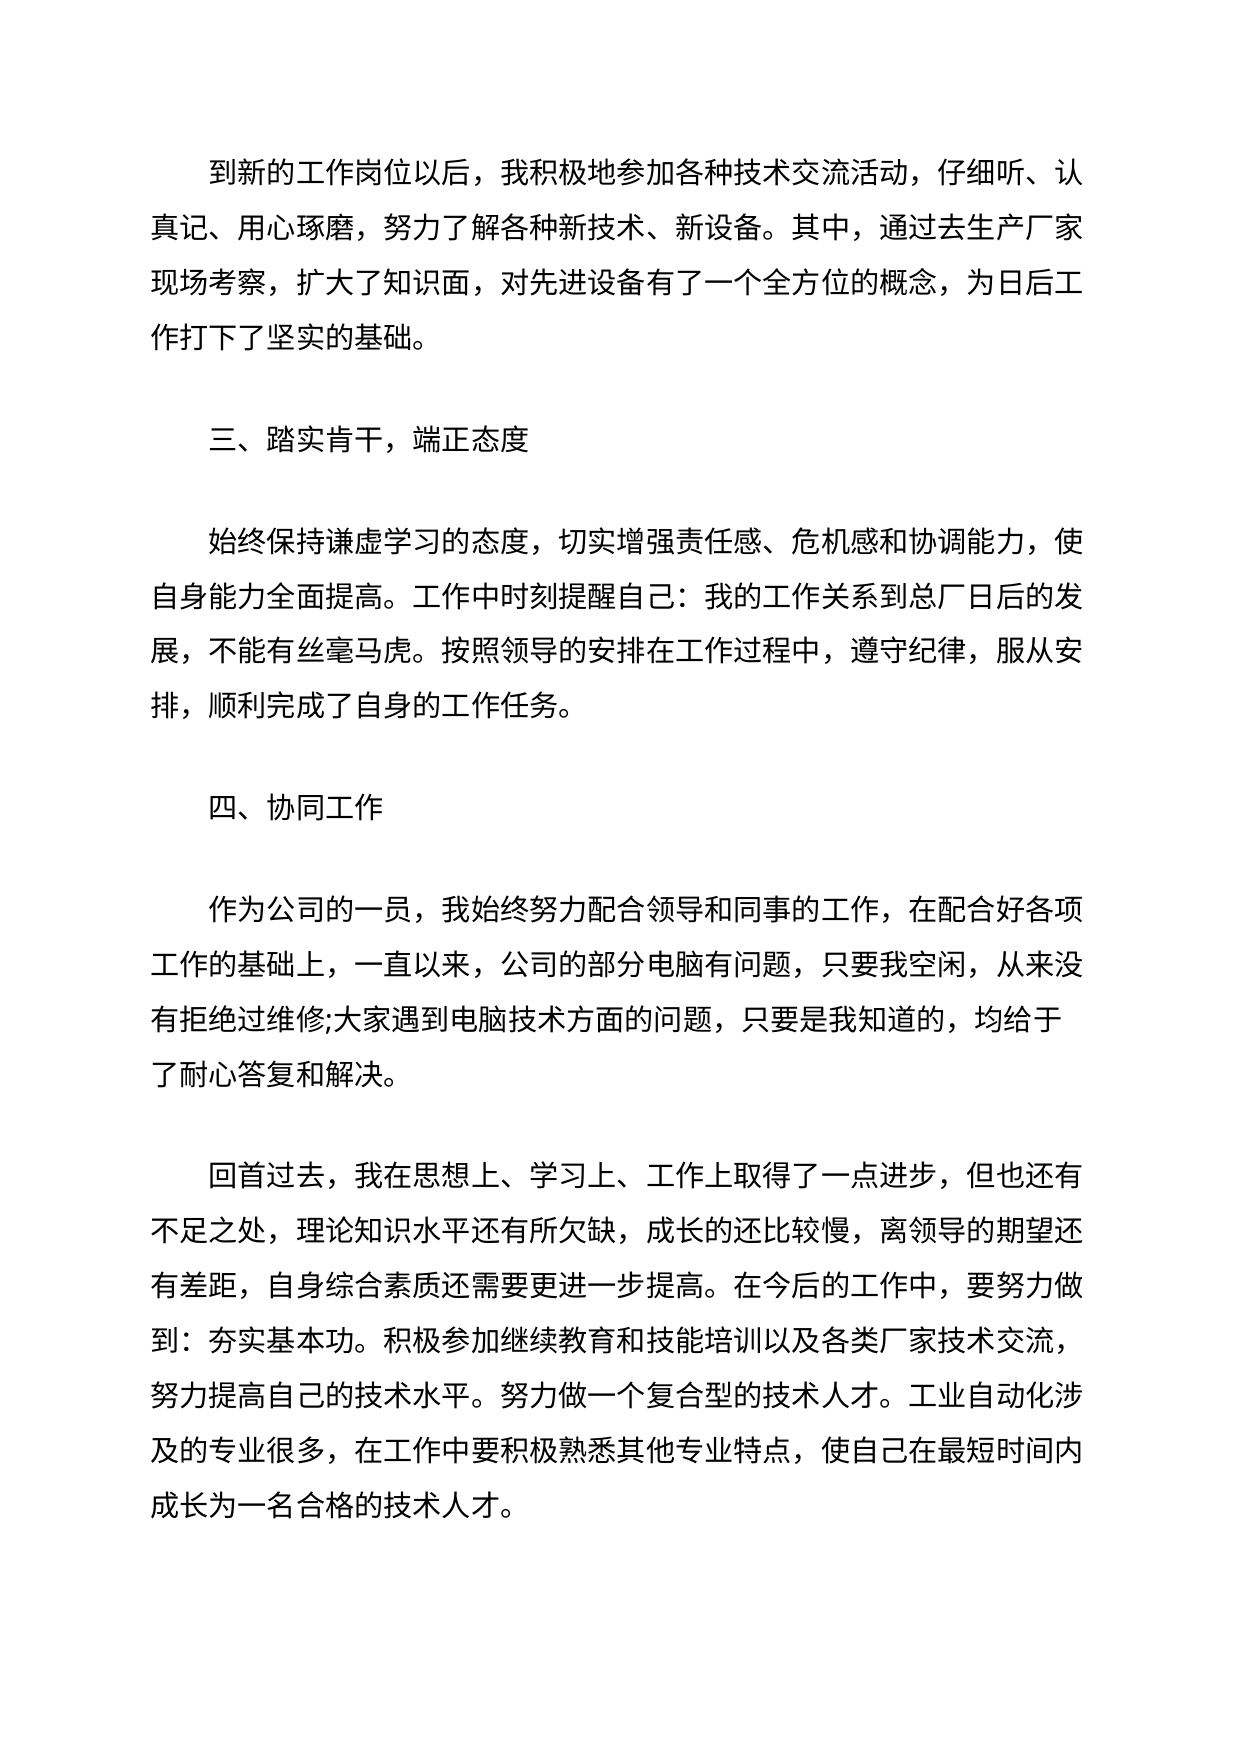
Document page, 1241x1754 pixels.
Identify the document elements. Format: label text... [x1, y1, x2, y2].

text 回首过去，我在思想上、学习上、工作上取得了一点进步，但也还有不足之处，理论知识水平还有所欠缺，成长的还比较慢，离领导的期望还有差距，自身综合素质还需要更进一步提高。在今后的工作中，要努力做到：夯实基本功。积极参加继续教育和技能培训以及各类厂家技术交流，努力提高自己的技术水平。努力做一个复合型的技术人才。工业自动化涉及的专业很多，在工作中要积极熟悉其他专业特点，使自己在最短时间内成长为一名合格的技术人才。 [150, 1153, 1090, 1525]
text 到新的工作岗位以后，我积极地参加各种技术交流活动，仔细听、认真记、用心琢磨，努力了解各种新技术、新设备。其中，通过去生产厂家现场考察，扩大了知识面，对先进设备有了一个全方位的概念，为日后工作打下了坚实的基础。 [150, 150, 1090, 357]
text 三、踏实肯干，端正态度 [150, 416, 1090, 459]
text 作为公司的一员，我始终努力配合领导和同事的工作，在配合好各项工作的基础上，一直以来，公司的部分电脑有问题，只要我空闲，从来没有拒绝过维修;大家遇到电脑技术方面的问题，只要是我知道的，均给于了耐心答复和解决。 [150, 886, 1090, 1093]
text 四、协同工作 [150, 785, 1090, 827]
text 始终保持谦虚学习的态度，切实增强责任感、危机感和协调能力，使自身能力全面提高。工作中时刻提醒自己：我的工作关系到总厂日后的发展，不能有丝毫马虎。按照领导的安排在工作过程中，遵守纪律，服从安排，顺利完成了自身的工作任务。 [150, 518, 1090, 725]
